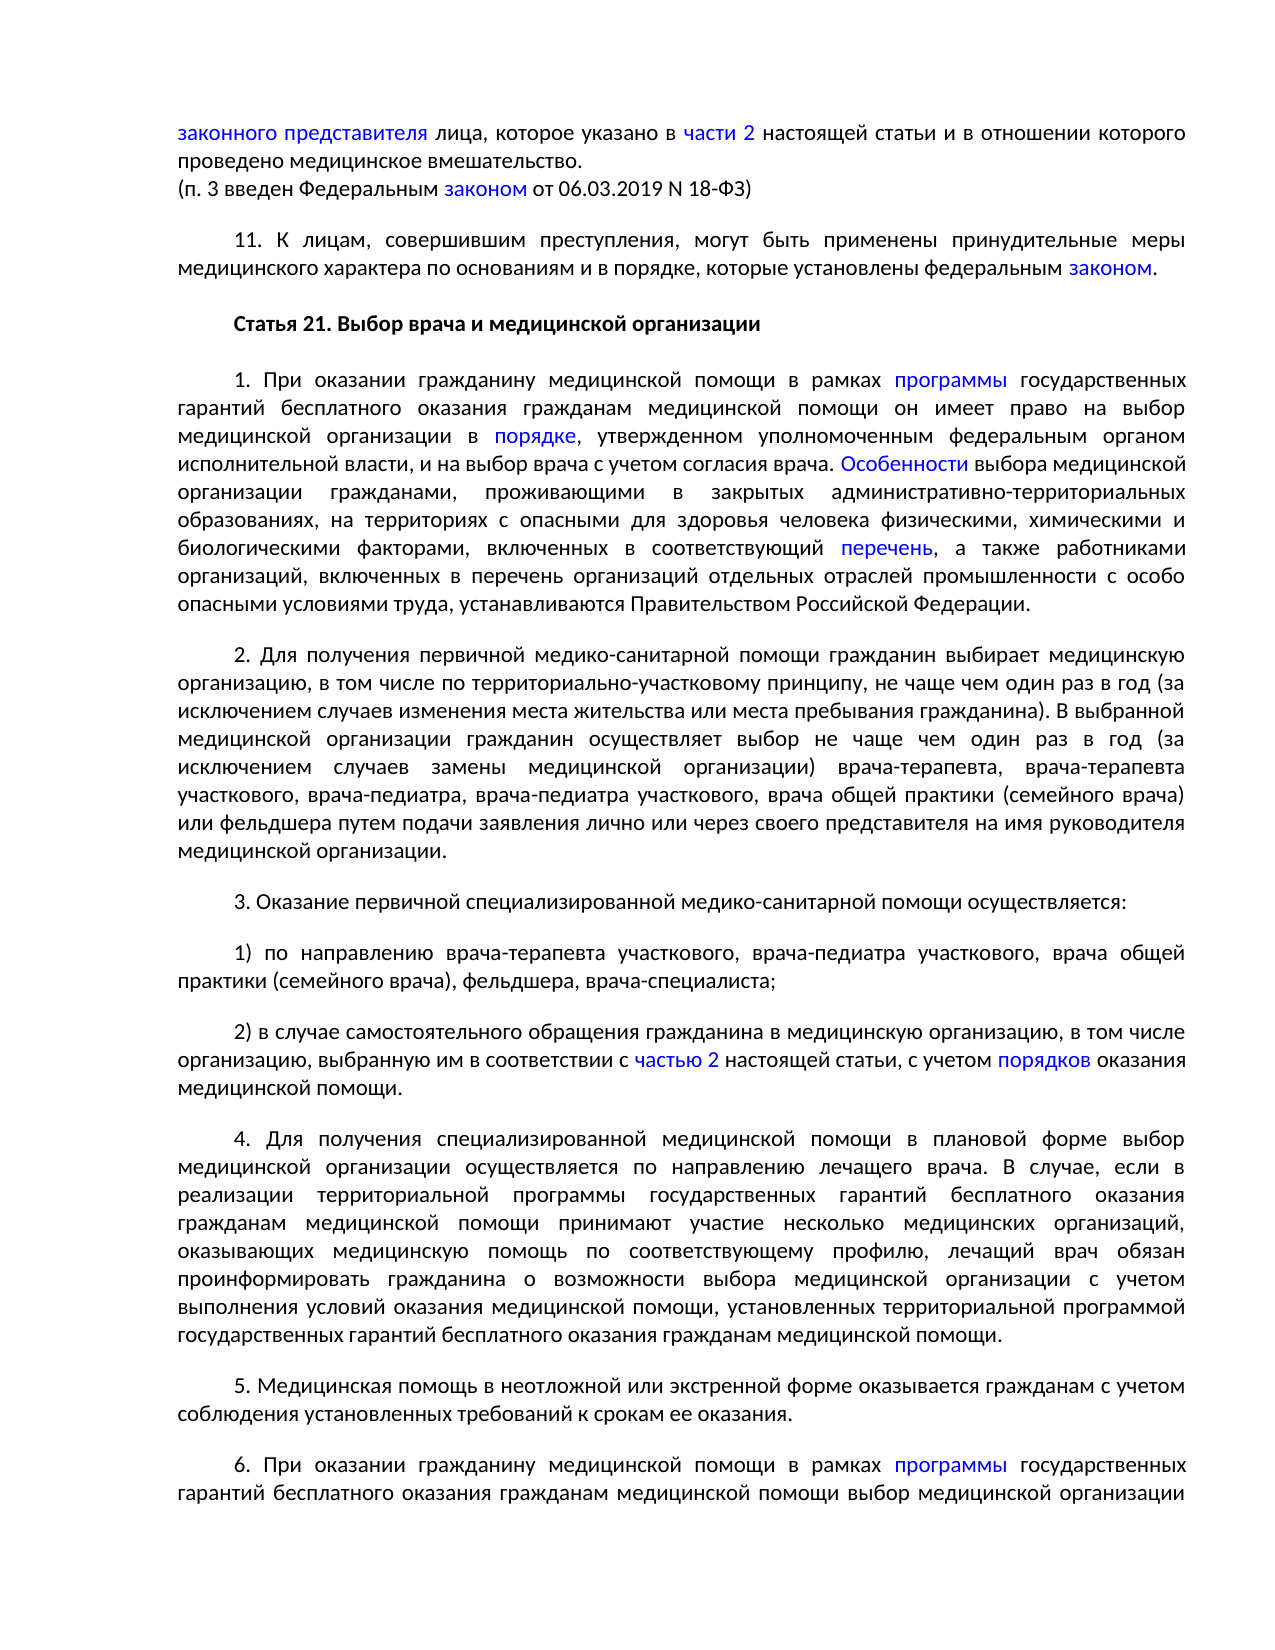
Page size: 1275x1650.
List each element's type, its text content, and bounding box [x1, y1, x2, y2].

text 5. Медицинская помощь в неотложной или экстренной форме оказывается гражданам с учетом соблюдения установленных требований к срокам ее оказания. [177, 1371, 1186, 1427]
title Статья 21. Выбор врача и медицинской организации [177, 309, 1186, 337]
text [177, 1450, 1186, 1506]
text 11. К лицам, совершившим преступления, могут быть применены принудительные меры медицинского характера по основаниям и в порядке, которые установлены федеральным законом. [177, 225, 1186, 281]
text 3. Оказание первичной специализированной медико-санитарной помощи осуществляется: [177, 887, 1186, 915]
text (п. 3 введен Федеральным законом от 06.03.2019 N 18-ФЗ) [177, 174, 1186, 202]
text 4. Для получения специализированной медицинской помощи в плановой форме выбор медицинской организации осуществляется по направлению лечащего врача. В случае, если в реализации территориальной программы государственных гарантий бесплатного оказания гражданам медицинской помощи принимают участие несколько медицинских организаций, оказывающих медицинскую помощь по соответствующему профилю, лечащий врач обязан проинформировать гражданина о возможности выбора медицинской организации с учетом выполнения условий оказания медицинской помощи, установленных территориальной программой государственных гарантий бесплатного оказания гражданам медицинской помощи. [177, 1124, 1186, 1348]
text 2) в случае самостоятельного обращения гражданина в медицинскую организацию, в том числе организацию, выбранную им в соответствии с частью 2 настоящей статьи, с учетом порядков оказания медицинской помощи. [177, 1017, 1186, 1101]
text 2. Для получения первичной медико-санитарной помощи гражданин выбирает медицинскую организацию, в том числе по территориально-участковому принципу, не чаще чем один раз в год (за исключением случаев изменения места жительства или места пребывания гражданина). В выбранной медицинской организации гражданин осуществляет выбор не чаще чем один раз в год (за исключением случаев замены медицинской организации) врача-терапевта, врача-терапевта участкового, врача-педиатра, врача-педиатра участкового, врача общей практики (семейного врача) или фельдшера путем подачи заявления лично или через своего представителя на имя руководителя медицинской организации. [177, 640, 1186, 864]
text 1) по направлению врача-терапевта участкового, врача-педиатра участкового, врача общей практики (семейного врача), фельдшера, врача-специалиста; [177, 938, 1186, 994]
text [177, 118, 1186, 174]
text 1. При оказании гражданину медицинской помощи в рамках программы государственных гарантий бесплатного оказания гражданам медицинской помощи он имеет право на выбор медицинской организации в порядке, утвержденном уполномоченным федеральным органом исполнительной власти, и на выбор врача с учетом согласия врача. Особенности выбора медицинской организации гражданами, проживающими в закрытых административно-территориальных образованиях, на территориях с опасными для здоровья человека физическими, химическими и биологическими факторами, включенных в соответствующий перечень, а также работниками организаций, включенных в перечень организаций отдельных отраслей промышленности с особо опасными условиями труда, устанавливаются Правительством Российской Федерации. [177, 365, 1186, 617]
